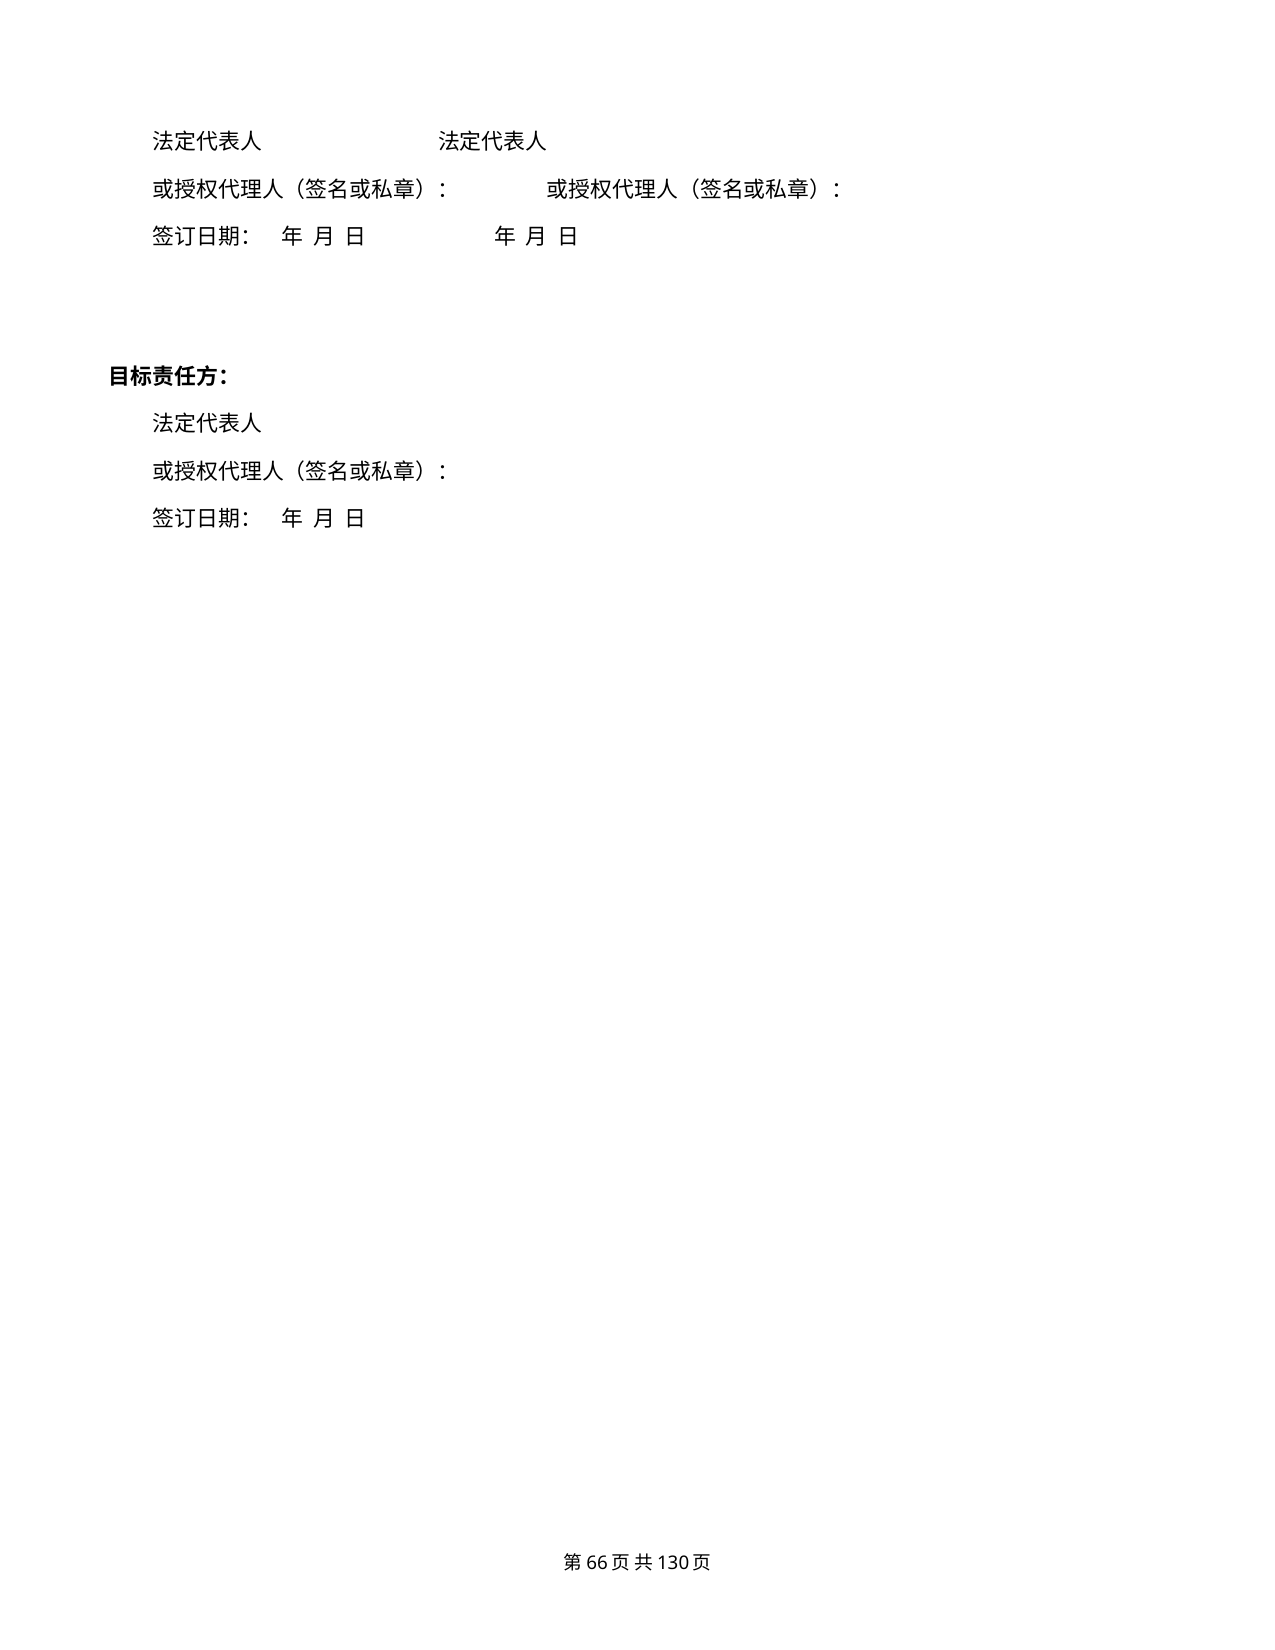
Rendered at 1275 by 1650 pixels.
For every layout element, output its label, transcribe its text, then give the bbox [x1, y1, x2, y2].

text 签订日期： 年 月 日 年 月 日 [109, 219, 1166, 251]
text 或授权代理人（签名或私章）： 或授权代理人（签名或私章）： [109, 172, 1166, 203]
text 目标责任方： [109, 359, 1166, 390]
text 法定代表人 法定代表人 [109, 124, 1166, 156]
text 法定代表人 [109, 406, 1166, 438]
text 签订日期： 年 月 日 [109, 501, 1166, 533]
text 或授权代理人（签名或私章）： [109, 454, 1166, 485]
